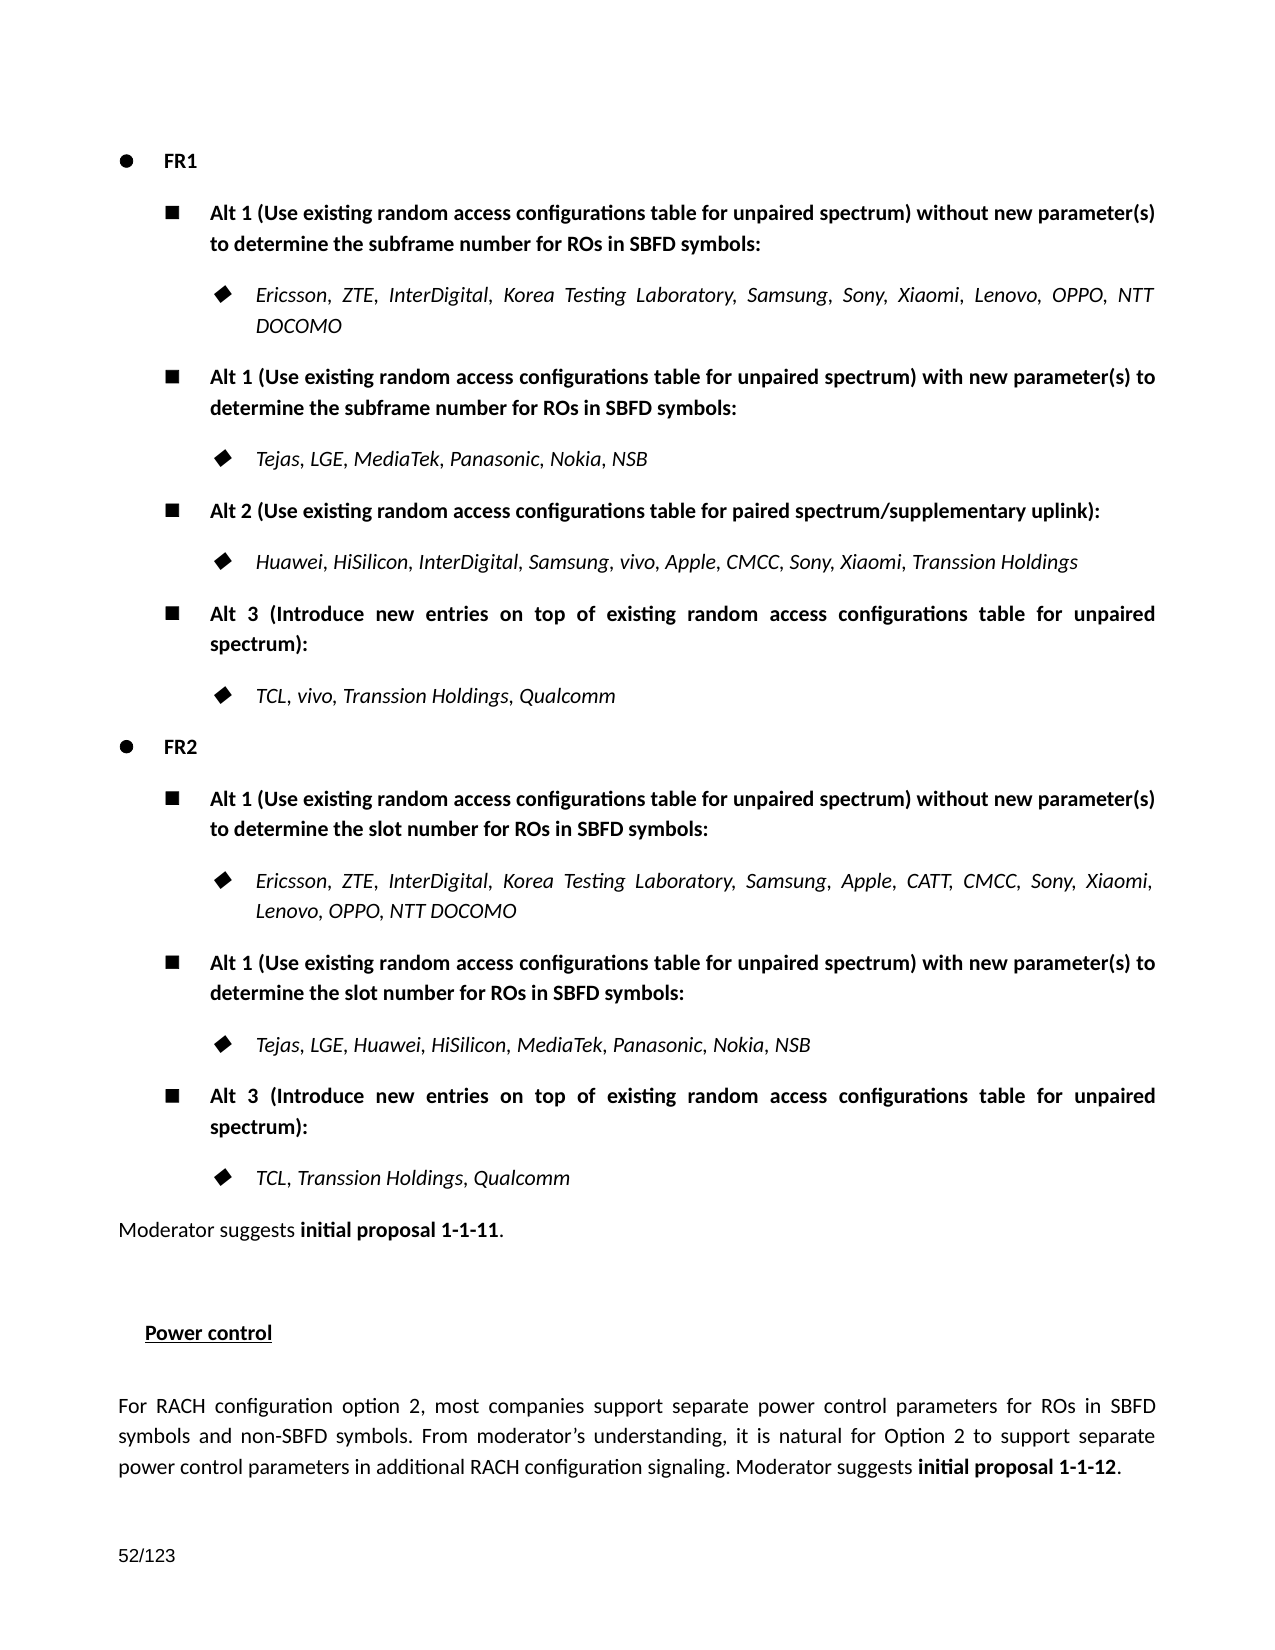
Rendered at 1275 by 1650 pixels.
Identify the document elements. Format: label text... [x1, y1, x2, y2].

list TCL, vivo, Transsion Holdings, Qualcomm [210, 682, 1157, 708]
list Ericsson, ZTE, InterDigital, Korea Testing Laboratory, Samsung, Apple, CATT, CMCC, Sony, Xiaomi, Lenovo, OPPO, NTT DOCOMO [210, 867, 1157, 924]
list Huawei, HiSilicon, InterDigital, Samsung, vivo, Apple, CMCC, Sony, Xiaomi, Transsion Holdings [210, 548, 1157, 575]
list FR2 [118, 733, 1157, 760]
subtitle Power control [145, 1319, 1157, 1346]
list Alt 1 (Use existing random access configurations table for unpaired spectrum) without new parameter(s) to determine the slot number for ROs in SBFD symbols: [164, 785, 1157, 842]
list Tejas, LGE, MediaTek, Panasonic, Nokia, NSB [210, 445, 1157, 472]
text For RACH configuration option 2, most companies support separate power control parameters for ROs in SBFD symbols and non-SBFD symbols. From moderator’s understanding, it is natural for Option 2 to support separate power control parameters in additional RACH configuration signaling. Moderator suggests initial proposal 1-1-12. [118, 1392, 1157, 1480]
list Ericsson, ZTE, InterDigital, Korea Testing Laboratory, Samsung, Sony, Xiaomi, Lenovo, OPPO, NTT DOCOMO [210, 281, 1157, 338]
list Alt 1 (Use existing random access configurations table for unpaired spectrum) without new parameter(s) to determine the subframe number for ROs in SBFD symbols: [164, 199, 1157, 256]
text Moderator suggests initial proposal 1-1-11. [118, 1216, 1157, 1243]
list FR1 [118, 148, 1157, 174]
list Alt 2 (Use existing random access configurations table for paired spectrum/supplementary uplink): [164, 497, 1157, 523]
list Alt 1 (Use existing random access configurations table for unpaired spectrum) with new parameter(s) to determine the subframe number for ROs in SBFD symbols: [164, 363, 1157, 421]
list Alt 1 (Use existing random access configurations table for unpaired spectrum) with new parameter(s) to determine the slot number for ROs in SBFD symbols: [164, 949, 1157, 1006]
list Alt 3 (Introduce new entries on top of existing random access configurations table for unpaired spectrum): [164, 600, 1157, 657]
list Alt 3 (Introduce new entries on top of existing random access configurations table for unpaired spectrum): [164, 1082, 1157, 1140]
list TCL, Transsion Holdings, Qualcomm [210, 1164, 1157, 1191]
list Tejas, LGE, Huawei, HiSilicon, MediaTek, Panasonic, Nokia, NSB [210, 1031, 1157, 1058]
